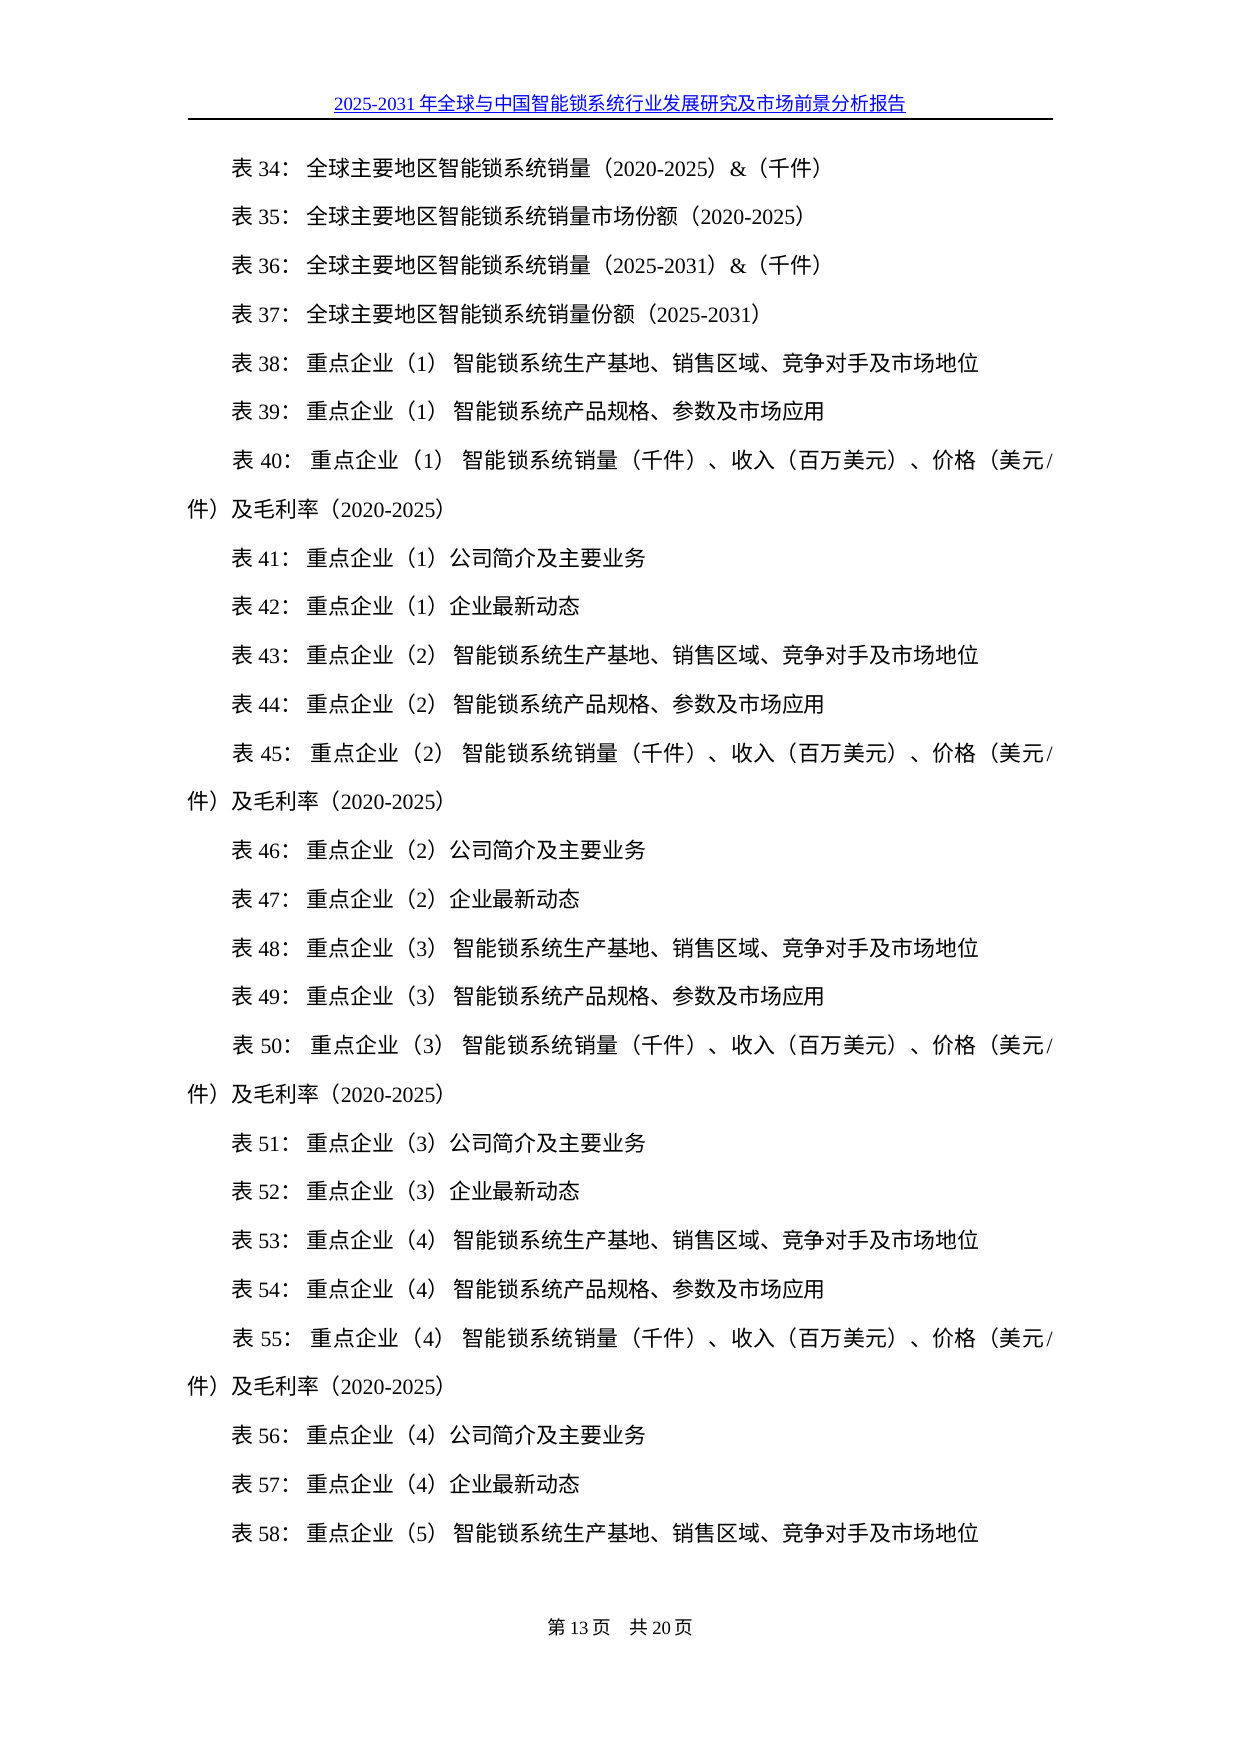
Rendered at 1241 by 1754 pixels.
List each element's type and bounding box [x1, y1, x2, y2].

text [187, 150, 1053, 1548]
